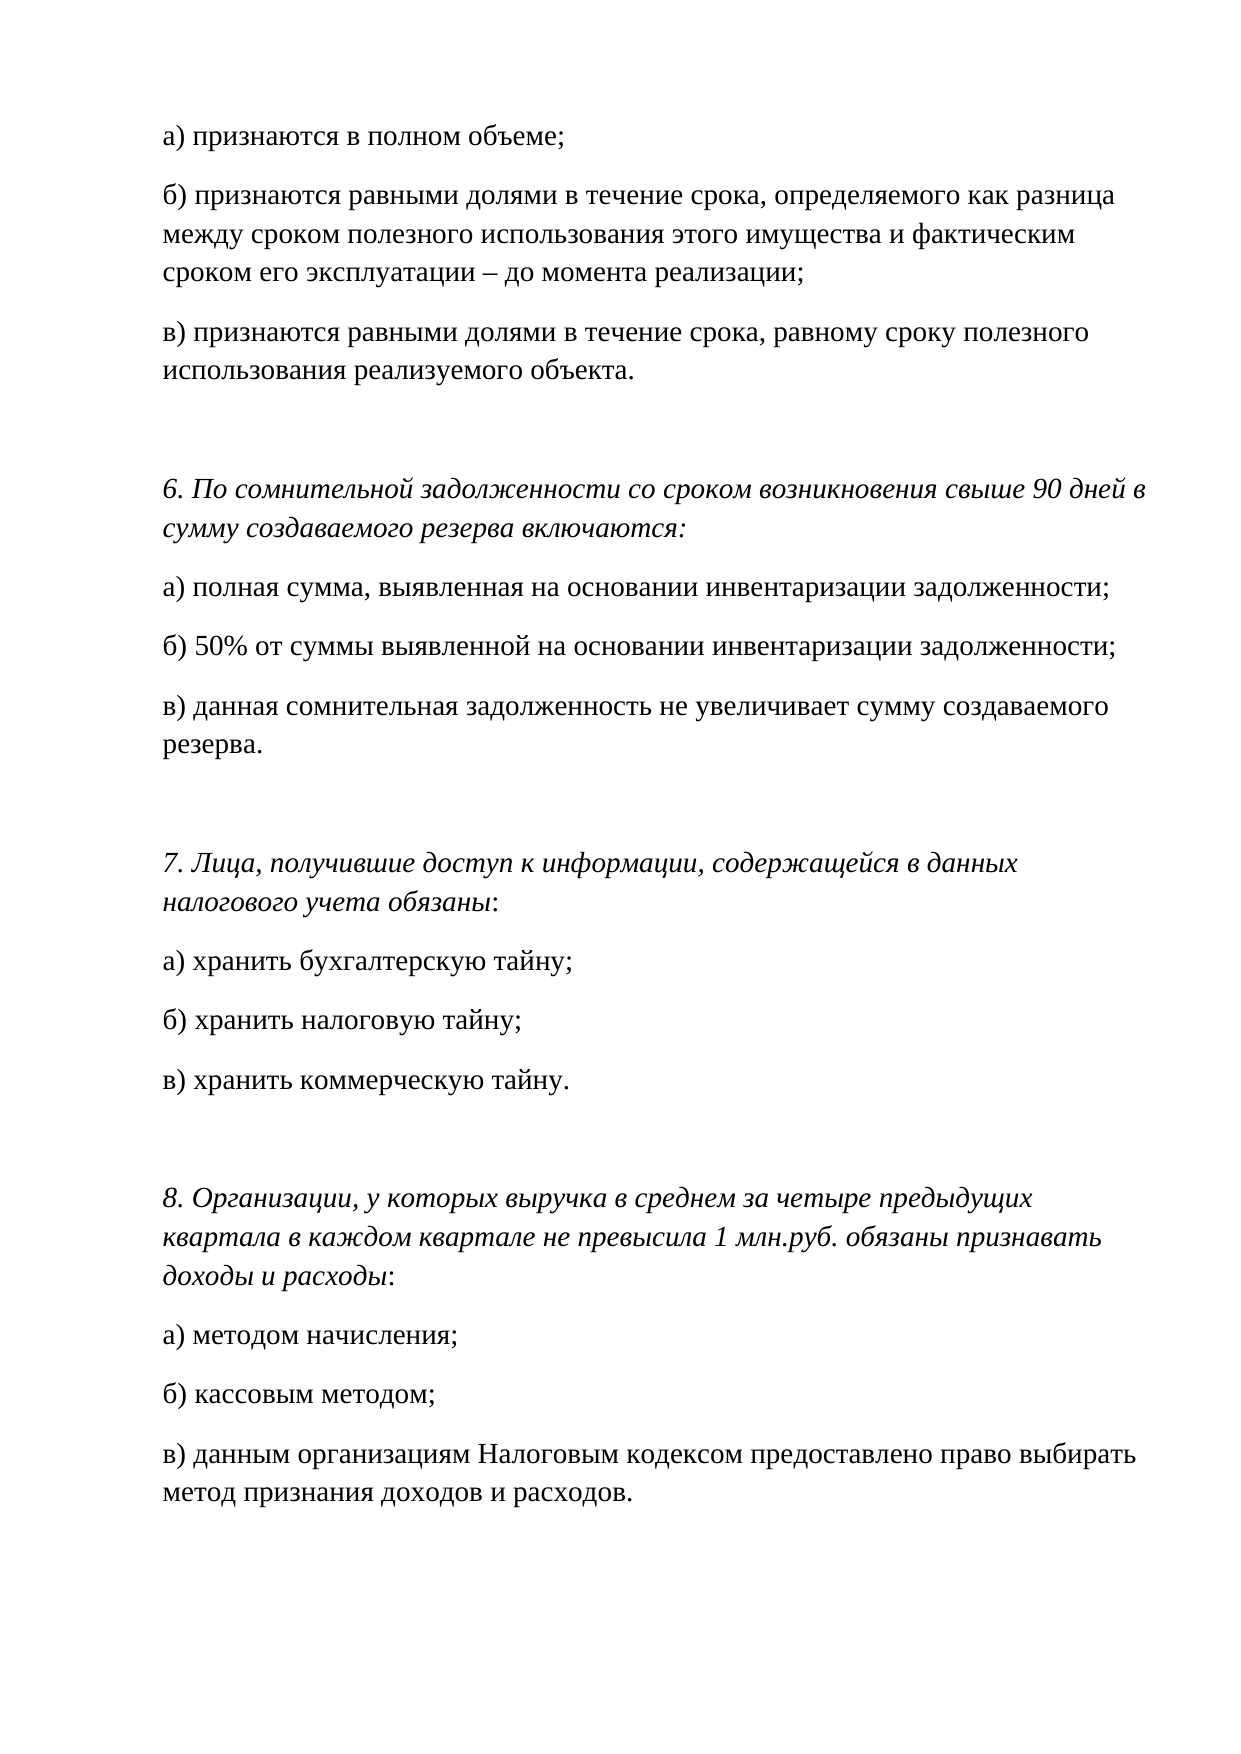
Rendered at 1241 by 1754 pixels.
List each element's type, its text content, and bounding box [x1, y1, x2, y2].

text а) признаются в полном объеме; [162, 118, 1152, 152]
text а) методом начисления; [162, 1317, 1152, 1351]
text а) полная сумма, выявленная на основании инвентаризации задолженности; [162, 569, 1152, 603]
text 8. Организации, у которых выручка в среднем за четыре предыдущих квартала в каждом квартале не превысила 1 млн.руб. обязаны признавать доходы и расходы: [162, 1181, 1152, 1291]
text б) признаются равными долями в течение срока, определяемого как разница между сроком полезного использования этого имущества и фактическим сроком его эксплуатации – до момента реализации; [162, 177, 1152, 288]
text б) кассовым методом; [162, 1376, 1152, 1410]
text б) хранить налоговую тайну; [162, 1002, 1152, 1036]
text 6. По сомнительной задолженности со сроком возникновения свыше 90 дней в сумму создаваемого резерва включаются: [162, 471, 1152, 543]
text в) данным организациям Налоговым кодексом предоставлено право выбирать метод признания доходов и расходов. [162, 1436, 1152, 1508]
text в) данная сомнительная задолженность не увеличивает сумму создаваемого резерва. [162, 688, 1152, 760]
text в) хранить коммерческую тайну. [162, 1062, 1152, 1095]
text б) 50% от суммы выявленной на основании инвентаризации задолженности; [162, 628, 1152, 662]
text а) хранить бухгалтерскую тайну; [162, 943, 1152, 977]
text в) признаются равными долями в течение срока, равному сроку полезного использования реализуемого объекта. [162, 314, 1152, 386]
text 7. Лица, получившие доступ к информации, содержащейся в данных налогового учета обязаны: [162, 845, 1152, 917]
